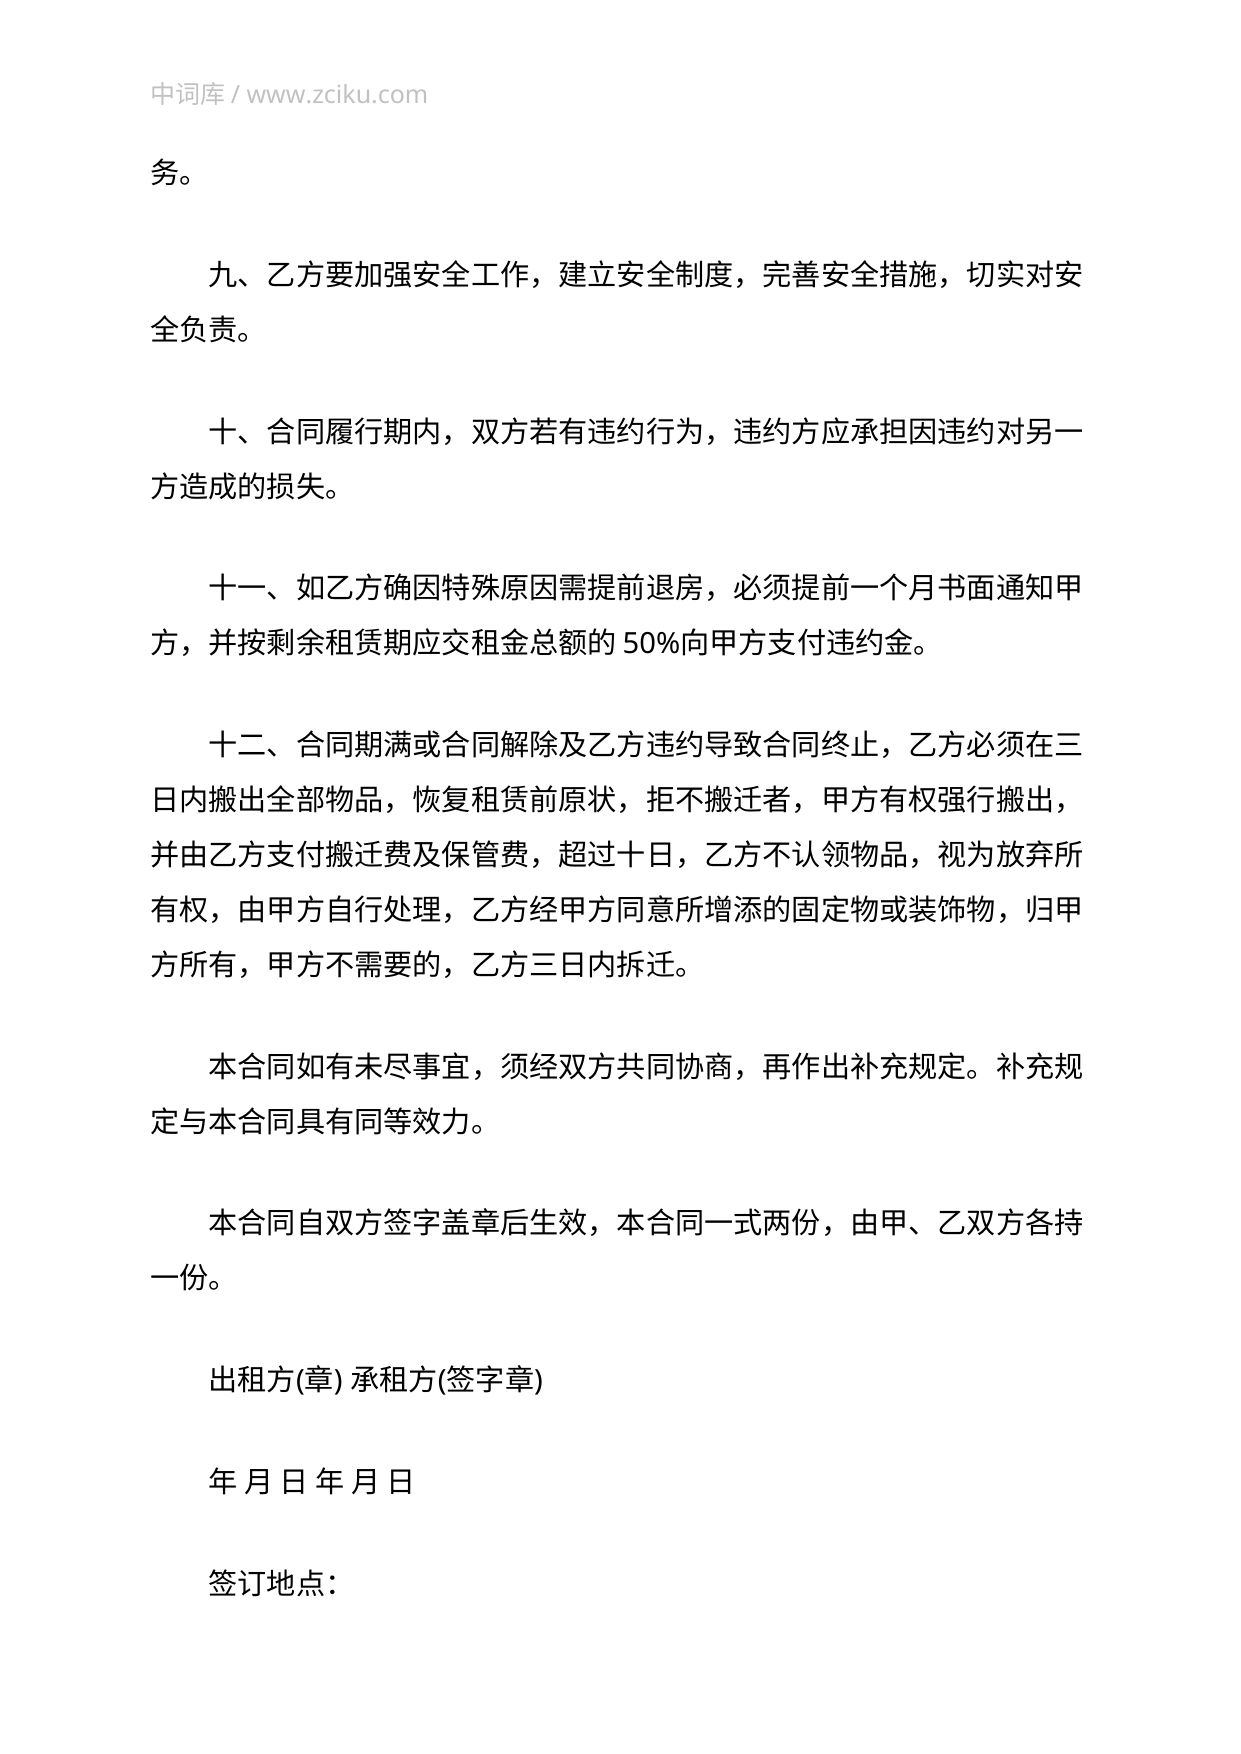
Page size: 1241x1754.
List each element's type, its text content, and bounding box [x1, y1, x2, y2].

text 年 月 日 年 月 日 [150, 1459, 1090, 1501]
text 十二、合同期满或合同解除及乙方违约导致合同终止，乙方必须在三日内搬出全部物品，恢复租赁前原状，拒不搬迁者，甲方有权强行搬出，并由乙方支付搬迁费及保管费，超过十日，乙方不认领物品，视为放弃所有权，由甲方自行处理，乙方经甲方同意所增添的固定物或装饰物，归甲方所有，甲方不需要的，乙方三日内拆迁。 [150, 722, 1090, 984]
text 九、乙方要加强安全工作，建立安全制度，完善安全措施，切实对安全负责。 [150, 252, 1090, 349]
text 本合同自双方签字盖章后生效，本合同一式两份，由甲、乙双方各持一份。 [150, 1200, 1090, 1297]
text 本合同如有未尽事宜，须经双方共同协商，再作出补充规定。补充规定与本合同具有同等效力。 [150, 1043, 1090, 1141]
text 十一、如乙方确因特殊原因需提前退房，必须提前一个月书面通知甲方，并按剩余租赁期应交租金总额的50%向甲方支付违约金。 [150, 565, 1090, 662]
text 十、合同履行期内，双方若有违约行为，违约方应承担因违约对另一方造成的损失。 [150, 408, 1090, 506]
text 出租方(章) 承租方(签字章) [150, 1357, 1090, 1399]
text 签订地点： [150, 1560, 1090, 1603]
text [150, 150, 1090, 192]
